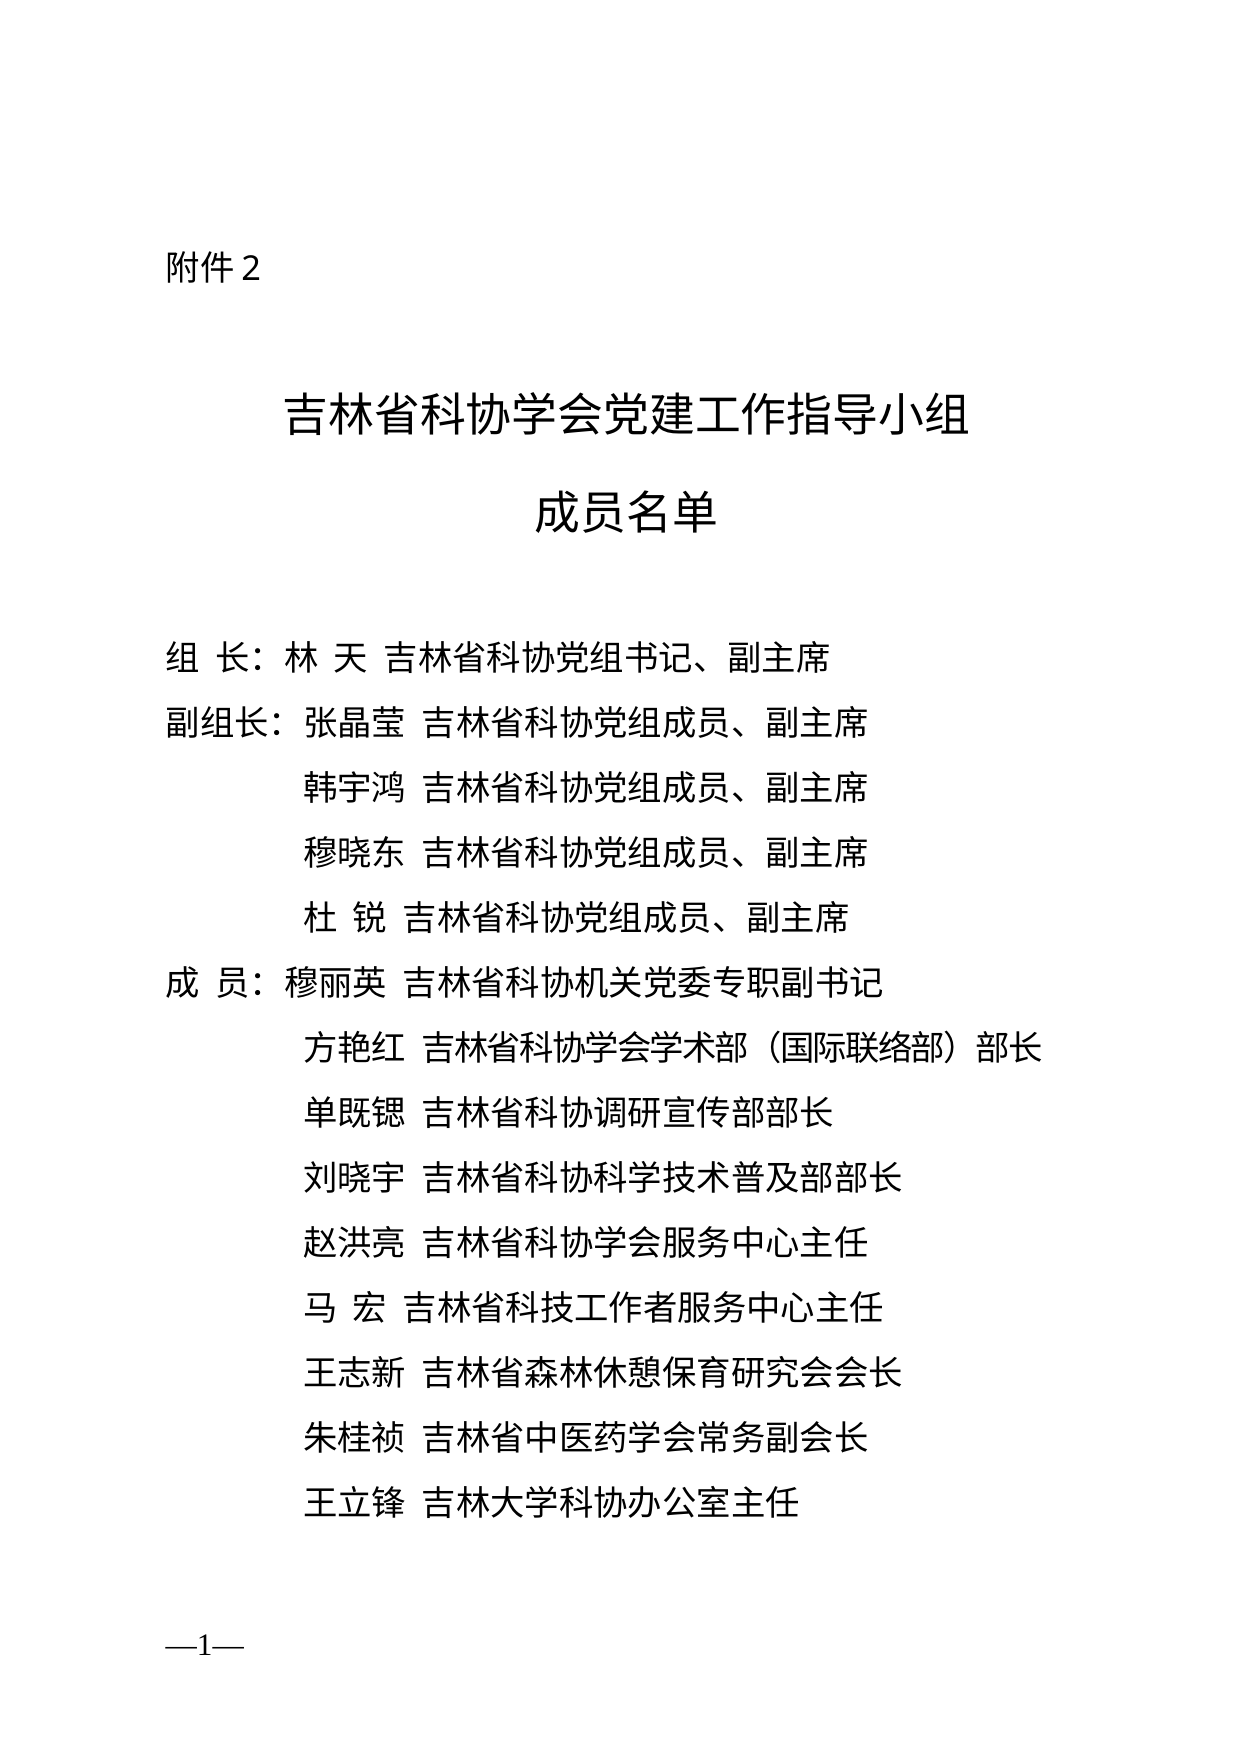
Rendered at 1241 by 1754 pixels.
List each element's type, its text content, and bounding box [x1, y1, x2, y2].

list 附件2 [165, 233, 1087, 298]
list 朱桂祯 吉林省中医药学会常务副会长 [165, 1403, 1087, 1468]
list 杜 锐 吉林省科协党组成员、副主席 [165, 883, 1087, 948]
text 吉林省科协学会党建工作指导小组 [165, 363, 1087, 460]
list 马 宏 吉林省科技工作者服务中心主任 [165, 1273, 1087, 1338]
text 成员名单 [165, 460, 1087, 558]
list 组 长：林 天 吉林省科协党组书记、副主席 [165, 623, 1087, 688]
list 穆晓东 吉林省科协党组成员、副主席 [165, 818, 1087, 883]
list 单既锶 吉林省科协调研宣传部部长 [165, 1078, 1087, 1143]
list 赵洪亮 吉林省科协学会服务中心主任 [165, 1208, 1087, 1273]
list 刘晓宇 吉林省科协科学技术普及部部长 [165, 1143, 1087, 1208]
list 韩宇鸿 吉林省科协党组成员、副主席 [165, 753, 1087, 818]
list 王志新 吉林省森林休憩保育研究会会长 [165, 1338, 1087, 1403]
list 副组长：张晶莹 吉林省科协党组成员、副主席 [165, 688, 1087, 753]
list 方艳红 吉林省科协学会学术部（国际联络部）部长 [165, 1013, 1087, 1078]
list 成 员：穆丽英 吉林省科协机关党委专职副书记 [165, 948, 1087, 1013]
list 王立锋 吉林大学科协办公室主任 [165, 1468, 1087, 1533]
